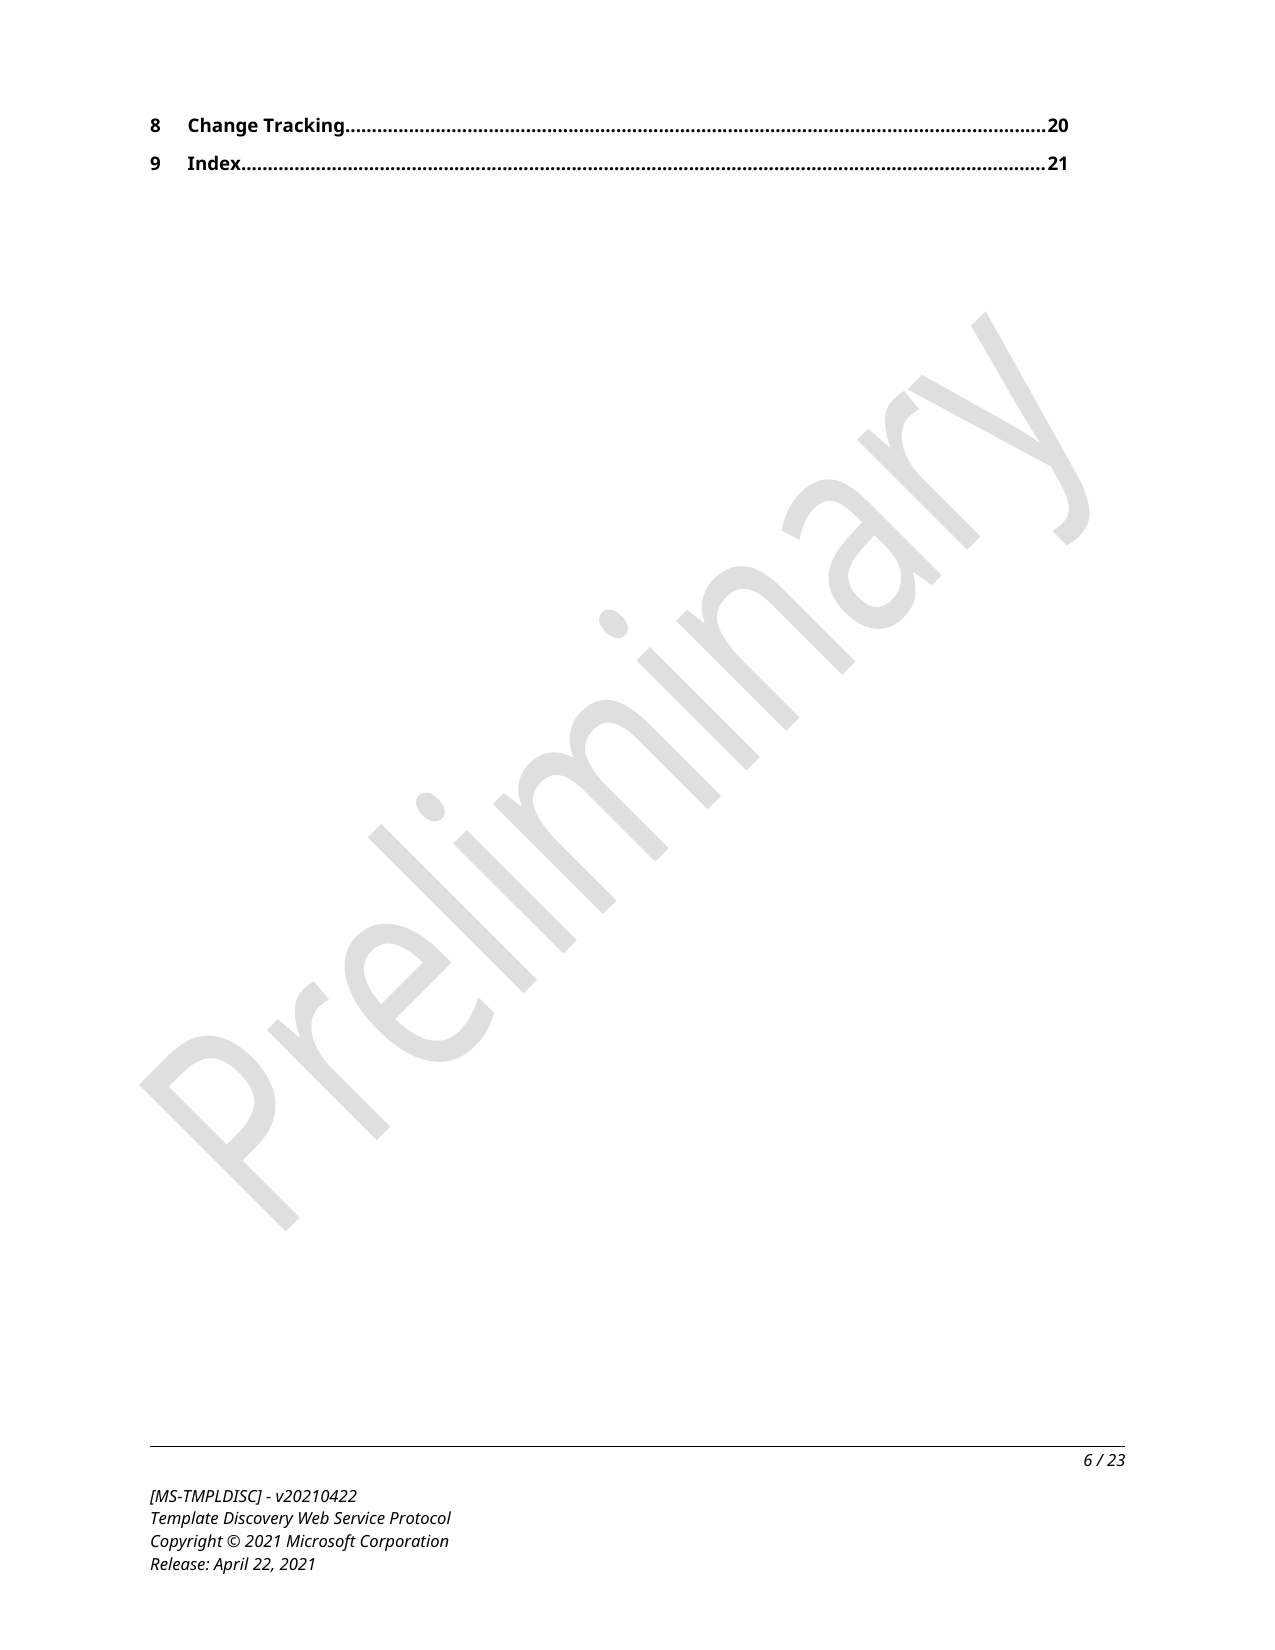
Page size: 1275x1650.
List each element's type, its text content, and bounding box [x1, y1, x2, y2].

text 8 Change Tracking 20 [150, 112, 1078, 138]
text 9 Index 21 [150, 151, 1078, 176]
